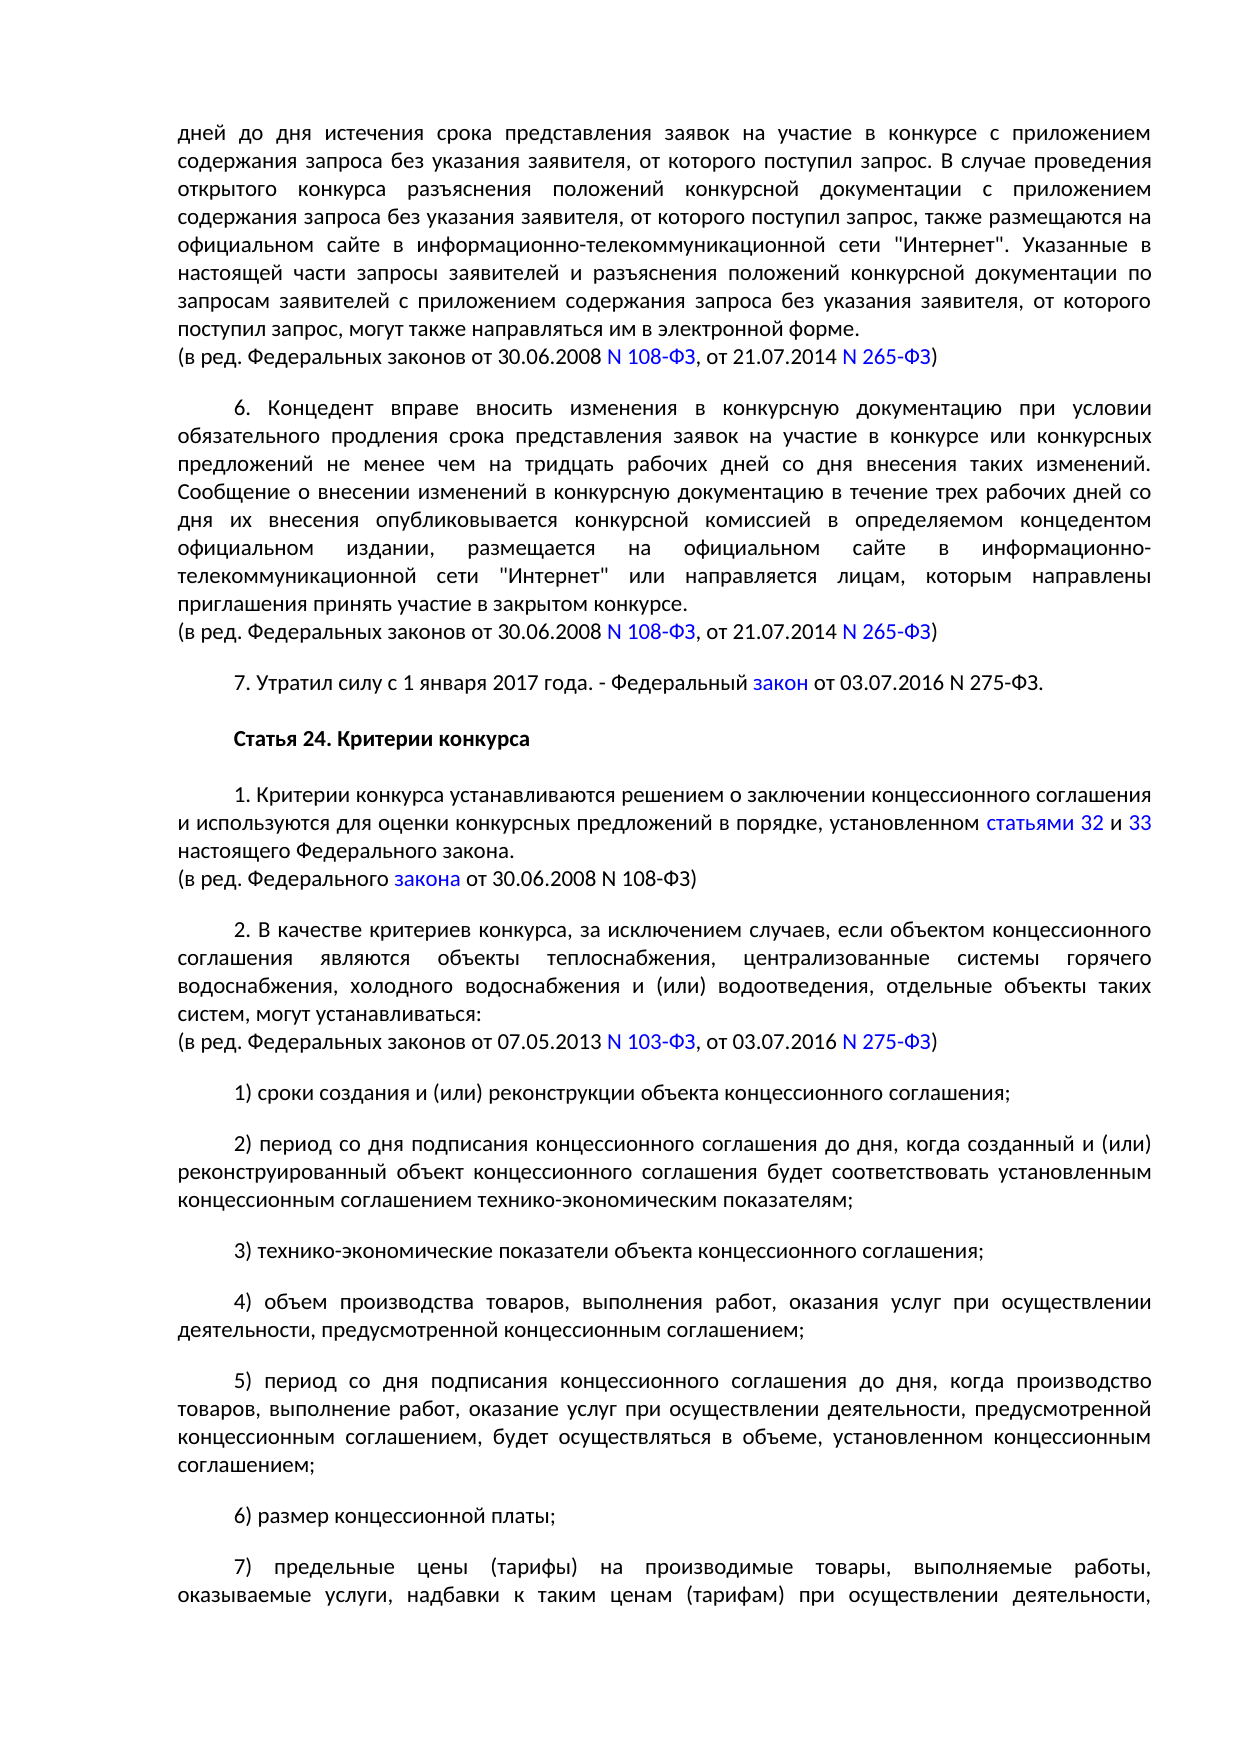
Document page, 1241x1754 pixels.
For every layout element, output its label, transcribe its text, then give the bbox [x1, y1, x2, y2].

text (в ред. Федеральных законов от 07.05.2013 N 103-ФЗ, от 03.07.2016 N 275-ФЗ) [177, 1027, 1152, 1056]
text 1) сроки создания и (или) реконструкции объекта концессионного соглашения; [177, 1078, 1152, 1106]
text (в ред. Федеральных законов от 30.06.2008 N 108-ФЗ, от 21.07.2014 N 265-ФЗ) [177, 617, 1152, 645]
text 5) период со дня подписания концессионного соглашения до дня, когда производство товаров, выполнение работ, оказание услуг при осуществлении деятельности, предусмотренной концессионным соглашением, будет осуществляться в объеме, установленном концессионным соглашением; [177, 1366, 1152, 1478]
text (в ред. Федеральных законов от 30.06.2008 N 108-ФЗ, от 21.07.2014 N 265-ФЗ) [177, 342, 1152, 370]
title Статья 24. Критерии конкурса [177, 724, 1152, 752]
text 7. Утратил силу с 1 января 2017 года. - Федеральный закон от 03.07.2016 N 275-ФЗ. [177, 668, 1152, 696]
text 3) технико-экономические показатели объекта концессионного соглашения; [177, 1236, 1152, 1264]
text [177, 1552, 1152, 1608]
text 2. В качестве критериев конкурса, за исключением случаев, если объектом концессионного соглашения являются объекты теплоснабжения, централизованные системы горячего водоснабжения, холодного водоснабжения и (или) водоотведения, отдельные объекты таких систем, могут устанавливаться: [177, 915, 1152, 1027]
text 6. Концедент вправе вносить изменения в конкурсную документацию при условии обязательного продления срока представления заявок на участие в конкурсе или конкурсных предложений не менее чем на тридцать рабочих дней со дня внесения таких изменений. Сообщение о внесении изменений в конкурсную документацию в течение трех рабочих дней со дня их внесения опубликовывается конкурсной комиссией в определяемом концедентом официальном издании, размещается на официальном сайте в информационно-телекоммуникационной сети "Интернет" или направляется лицам, которым направлены приглашения принять участие в закрытом конкурсе. [177, 393, 1152, 617]
text 4) объем производства товаров, выполнения работ, оказания услуг при осуществлении деятельности, предусмотренной концессионным соглашением; [177, 1287, 1152, 1343]
text 6) размер концессионной платы; [177, 1501, 1152, 1529]
text 2) период со дня подписания концессионного соглашения до дня, когда созданный и (или) реконструированный объект концессионного соглашения будет соответствовать установленным концессионным соглашением технико-экономическим показателям; [177, 1129, 1152, 1213]
text 1. Критерии конкурса устанавливаются решением о заключении концессионного соглашения и используются для оценки конкурсных предложений в порядке, установленном статьями 32 и 33 настоящего Федерального закона. [177, 780, 1152, 864]
text (в ред. Федерального закона от 30.06.2008 N 108-ФЗ) [177, 864, 1152, 892]
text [177, 118, 1152, 342]
